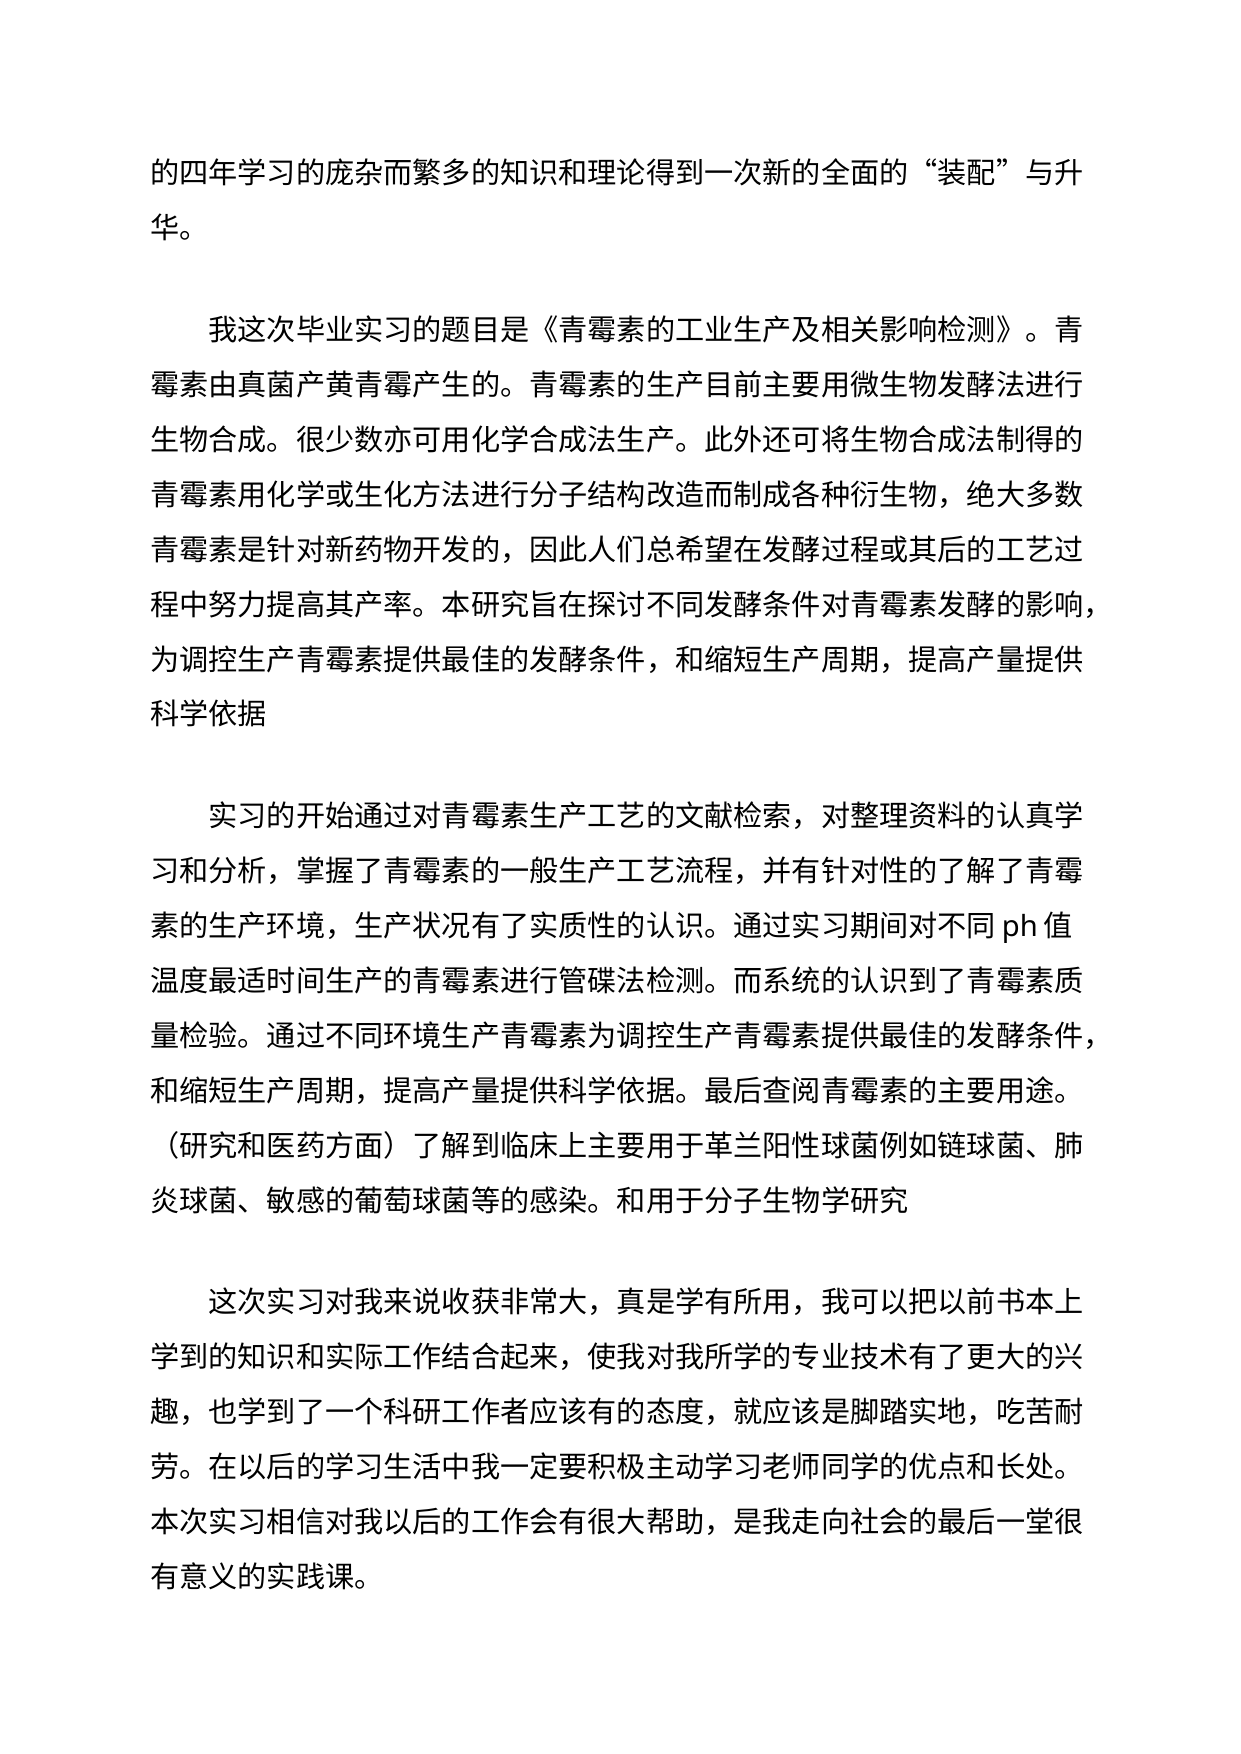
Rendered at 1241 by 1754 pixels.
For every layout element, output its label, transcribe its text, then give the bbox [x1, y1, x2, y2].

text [150, 150, 1090, 247]
text 实习的开始通过对青霉素生产工艺的文献检索，对整理资料的认真学习和分析，掌握了青霉素的一般生产工艺流程，并有针对性的了解了青霉素的生产环境，生产状况有了实质性的认识。通过实习期间对不同ph值 温度最适时间生产的青霉素进行管碟法检测。而系统的认识到了青霉素质量检验。通过不同环境生产青霉素为调控生产青霉素提供最佳的发酵条件，和缩短生产周期，提高产量提供科学依据。最后查阅青霉素的主要用途。（研究和医药方面）了解到临床上主要用于革兰阳性球菌例如链球菌、肺炎球菌、敏感的葡萄球菌等的感染。和用于分子生物学研究 [150, 793, 1090, 1219]
text 这次实习对我来说收获非常大，真是学有所用，我可以把以前书本上学到的知识和实际工作结合起来，使我对我所学的专业技术有了更大的兴趣，也学到了一个科研工作者应该有的态度，就应该是脚踏实地，吃苦耐劳。在以后的学习生活中我一定要积极主动学习老师同学的优点和长处。本次实习相信对我以后的工作会有很大帮助，是我走向社会的最后一堂很有意义的实践课。 [150, 1279, 1090, 1596]
text 我这次毕业实习的题目是《青霉素的工业生产及相关影响检测》。青霉素由真菌产黄青霉产生的。青霉素的生产目前主要用微生物发酵法进行生物合成。很少数亦可用化学合成法生产。此外还可将生物合成法制得的青霉素用化学或生化方法进行分子结构改造而制成各种衍生物，绝大多数青霉素是针对新药物开发的，因此人们总希望在发酵过程或其后的工艺过程中努力提高其产率。本研究旨在探讨不同发酵条件对青霉素发酵的影响，为调控生产青霉素提供最佳的发酵条件，和缩短生产周期，提高产量提供科学依据 [150, 307, 1090, 733]
